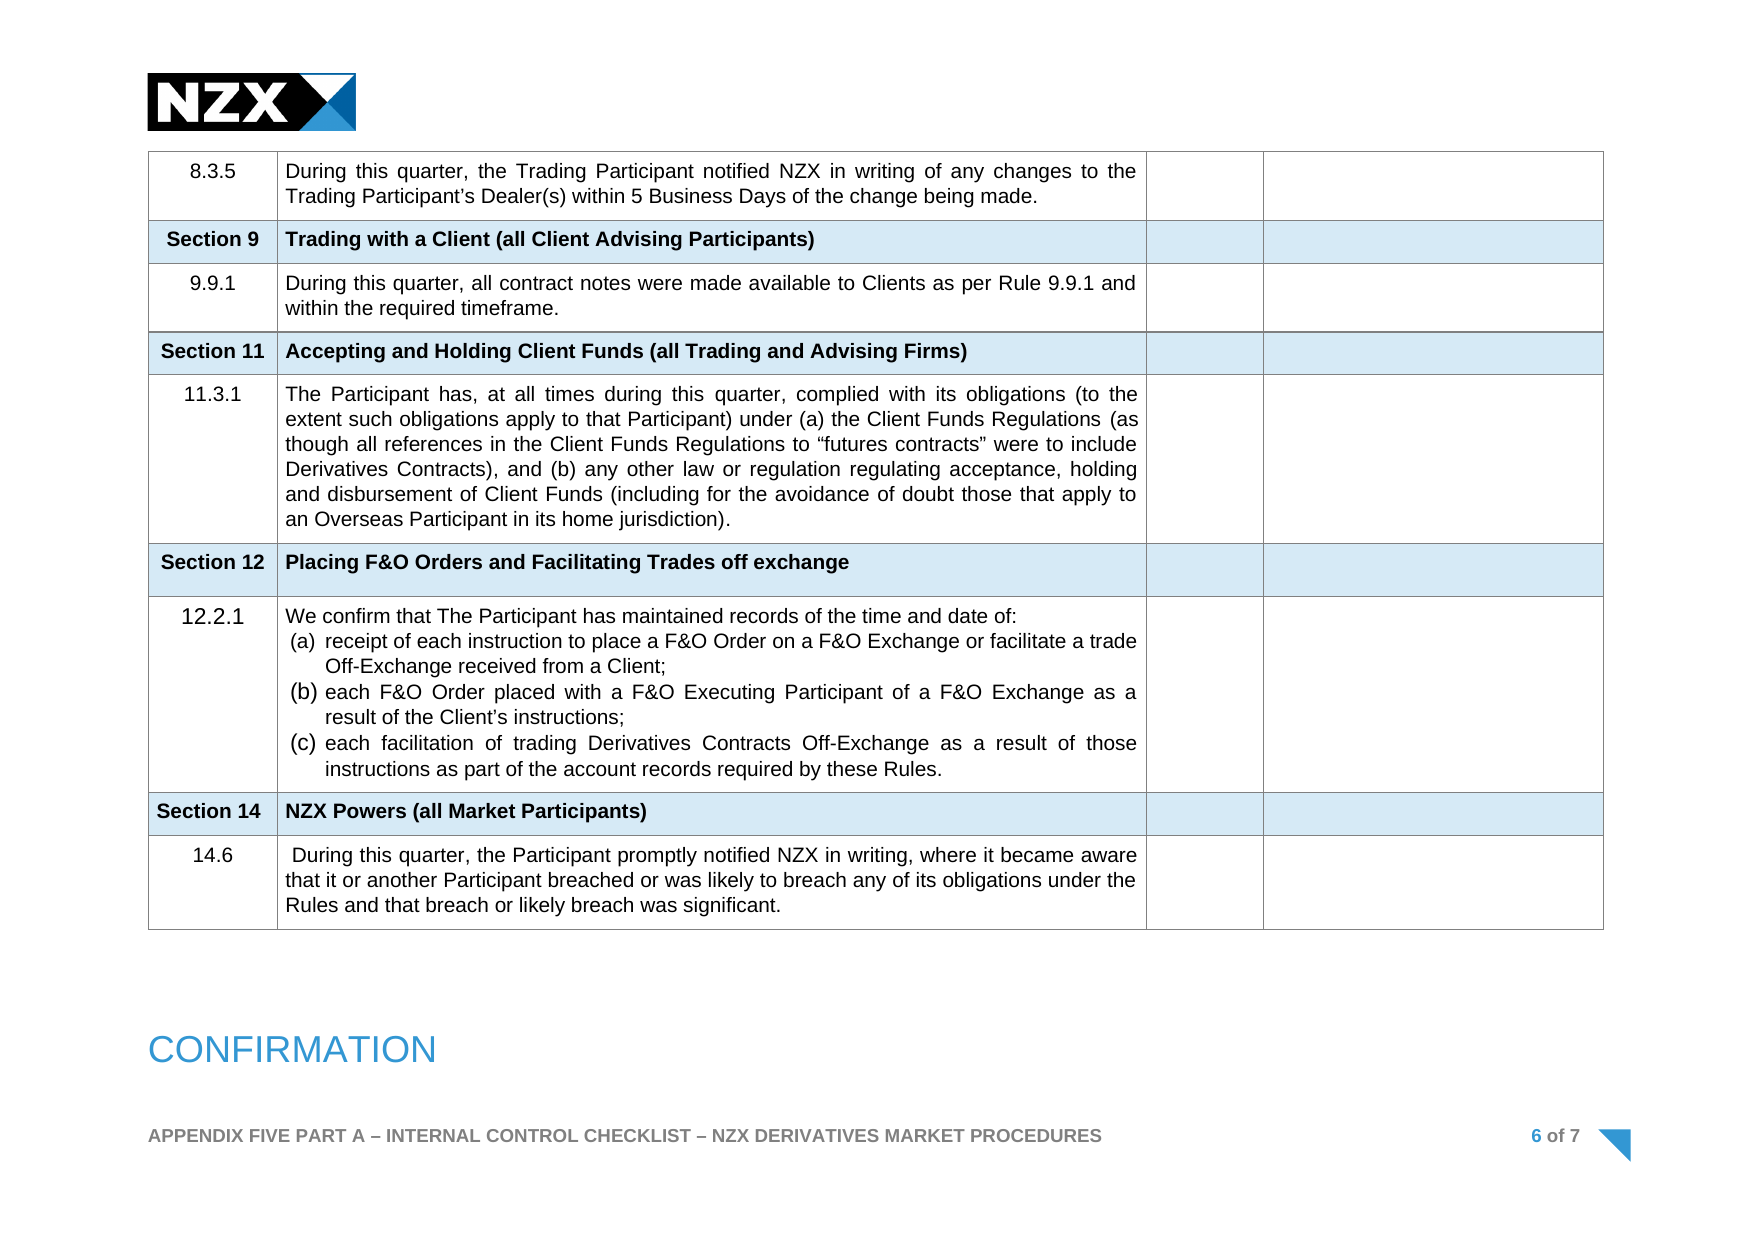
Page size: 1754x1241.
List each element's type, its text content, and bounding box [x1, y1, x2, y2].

table_cell During this quarter, the Trading Participant notified NZX in writing of any changes to the Trading Participant’s Dealer(s) within 5 Business Days of the change being made. [278, 152, 1146, 220]
table_cell [1264, 264, 1603, 331]
table_cell [1264, 836, 1603, 928]
text CONFIRMATION [148, 1028, 1606, 1071]
table_cell 11.3.1 [149, 375, 277, 543]
table_cell [1264, 544, 1603, 596]
table_cell [1264, 793, 1603, 835]
picture [147, 73, 356, 131]
table_cell [1264, 375, 1603, 543]
table_cell During this quarter, the Participant promptly notified NZX in writing, where it became aware that it or another Participant breached or was likely to breach any of its obligations under the Rules and that breach or likely breach was significant. [278, 836, 1146, 928]
table_cell Trading with a Client (all Client Advising Participants) [278, 221, 1146, 263]
table_cell Accepting and Holding Client Funds (all Trading and Advising Firms) [278, 333, 1146, 374]
table_cell Section 14 [149, 793, 277, 835]
table_cell [1147, 152, 1263, 220]
table_cell [1147, 221, 1263, 263]
table_cell During this quarter, all contract notes were made available to Clients as per Rule 9.9.1 and within the required timeframe. [278, 264, 1146, 331]
table_cell NZX Powers (all Market Participants) [278, 793, 1146, 835]
table_cell 9.9.1 [149, 264, 277, 331]
table_cell [1147, 375, 1263, 543]
table_cell Placing F&O Orders and Facilitating Trades off exchange [278, 544, 1146, 596]
table_cell 14.6 [149, 836, 277, 928]
table_cell Section 11 [149, 333, 277, 374]
table_cell [1264, 221, 1603, 263]
table_cell We confirm that The Participant has maintained records of the time and date of: receipt of each instruction to place a F&O Order on a F&O Exchange or facilitate a trade Off-Exchange received from a Client; each F&O Order placed with a F&O Executing Participant of a F&O Exchange as a result of the Client’s instructions; each facilitation of trading Derivatives Contracts Off-Exchange as a result of those instructions as part of the account records required by these Rules. [278, 597, 1146, 792]
table_cell [1147, 597, 1263, 792]
table_cell [1147, 836, 1263, 928]
table_cell Section 12 [149, 544, 277, 596]
table_cell 12.2.1 [149, 597, 277, 792]
table_cell Section 9 [149, 221, 277, 263]
table_cell [1147, 544, 1263, 596]
table_cell [1147, 264, 1263, 331]
table_cell [1264, 152, 1603, 220]
table_cell [1264, 597, 1603, 792]
table_cell [1147, 793, 1263, 835]
table_cell The Participant has, at all times during this quarter, complied with its obligations (to the extent such obligations apply to that Participant) under (a) the Client Funds Regulations (as though all references in the Client Funds Regulations to “futures contracts” were to include Derivatives Contracts), and (b) any other law or regulation regulating acceptance, holding and disbursement of Client Funds (including for the avoidance of doubt those that apply to an Overseas Participant in its home jurisdiction). [278, 375, 1146, 543]
table_cell [1264, 333, 1603, 374]
table_cell [1147, 333, 1263, 374]
table_cell 8.3.5 [149, 152, 277, 220]
